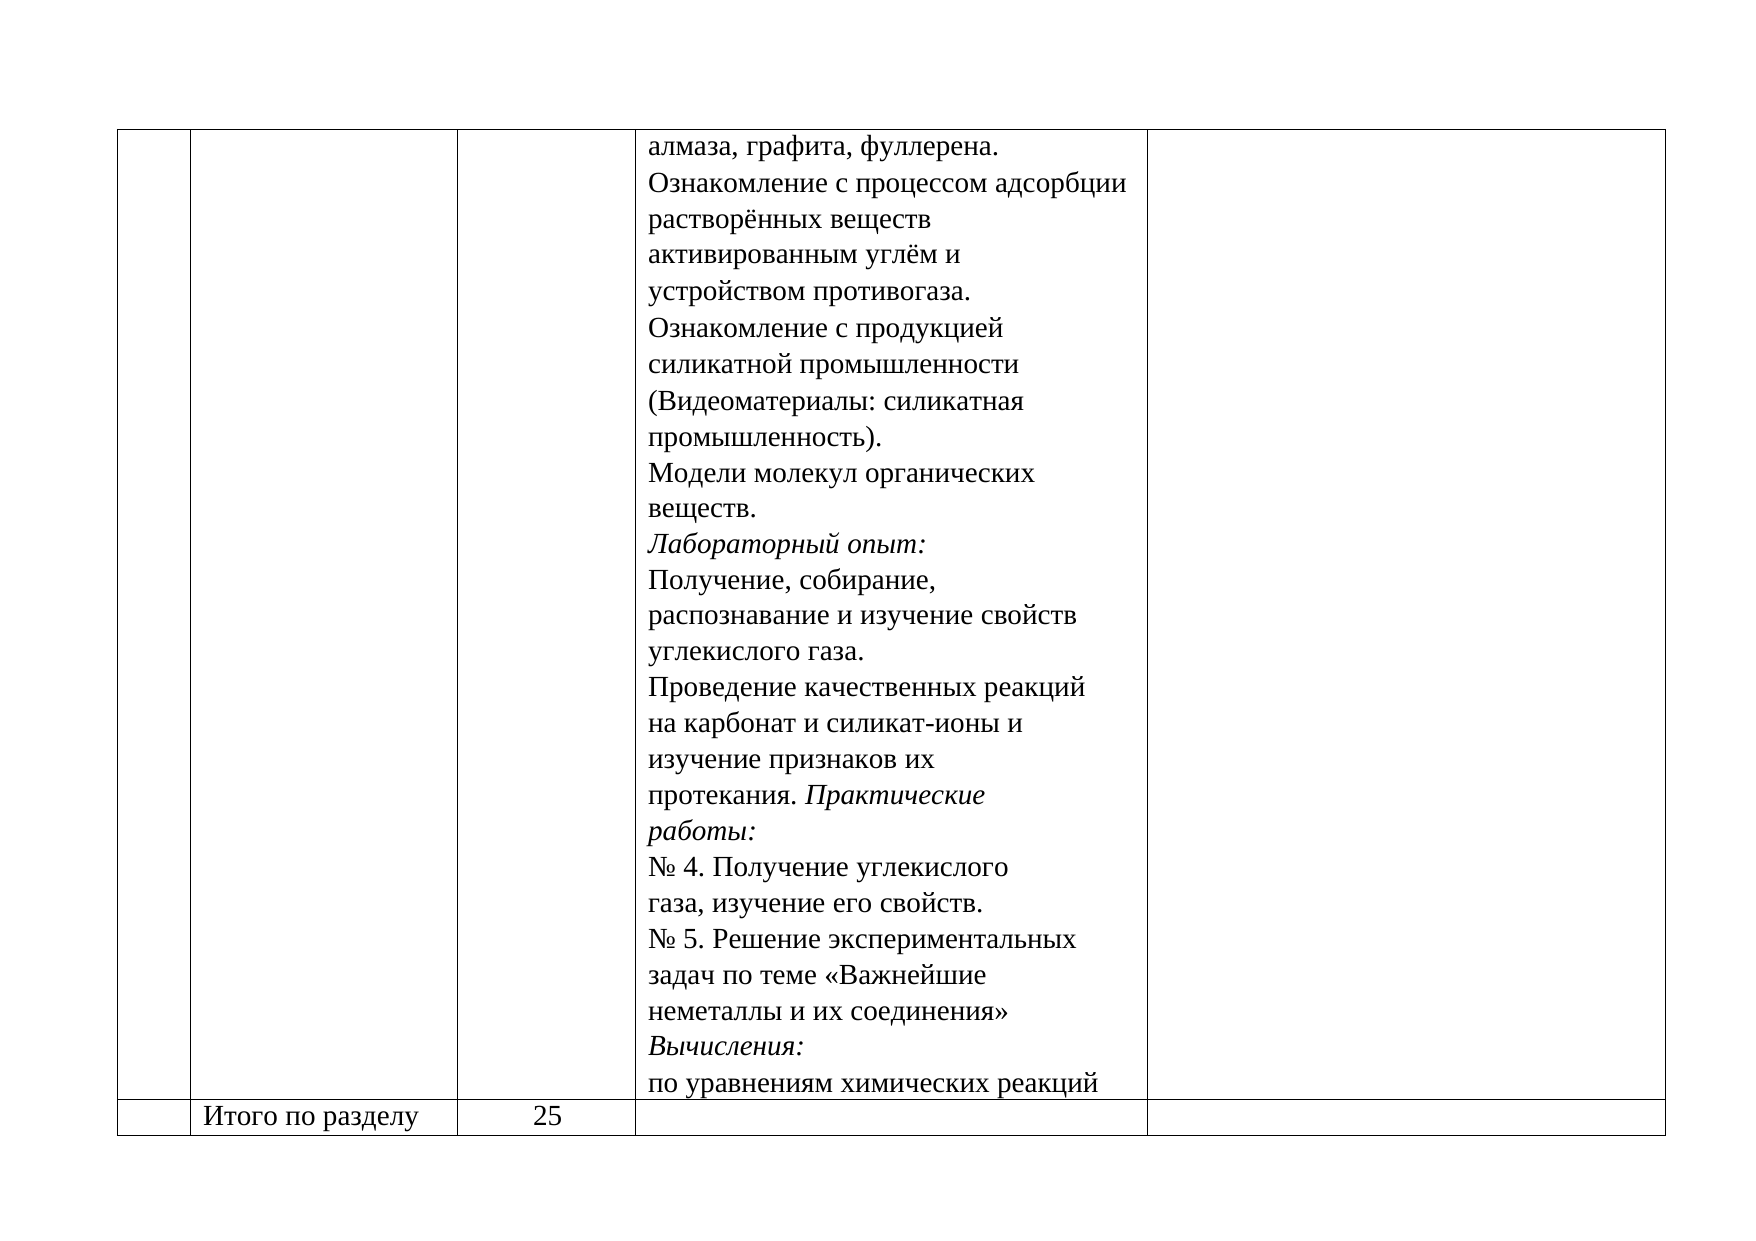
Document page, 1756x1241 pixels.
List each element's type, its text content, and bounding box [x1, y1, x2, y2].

table_header [458, 130, 635, 1099]
table_header [118, 130, 190, 1099]
table_cell [1148, 1100, 1665, 1135]
table_cell 25 [458, 1100, 635, 1135]
table_cell [118, 1100, 190, 1135]
table_cell [636, 1100, 1147, 1135]
table_header [1148, 130, 1665, 1099]
table_header [191, 130, 457, 1099]
table_cell Итого по разделу [191, 1100, 457, 1135]
table_header алмаза, графита, фуллерена. Ознакомление с процессом адсорбции растворённых веществ активированным углём и устройством противогаза. Ознакомление с продукцией силикатной промышленности (Видеоматериалы: силикатная промышленность). Модели молекул органических веществ. Лабораторный опыт: Получение, собирание, распознавание и изучение свойств углекислого газа. Проведение качественных реакций на карбонат и силикат-ионы и изучение признаков их протекания. Практические работы: № 4. Получение углекислого газа, изучение его свойств. № 5. Решение экспериментальных задач по теме «Важнейшие неметаллы и их соединения» Вычисления: по уравнениям химических реакций [636, 130, 1147, 1099]
